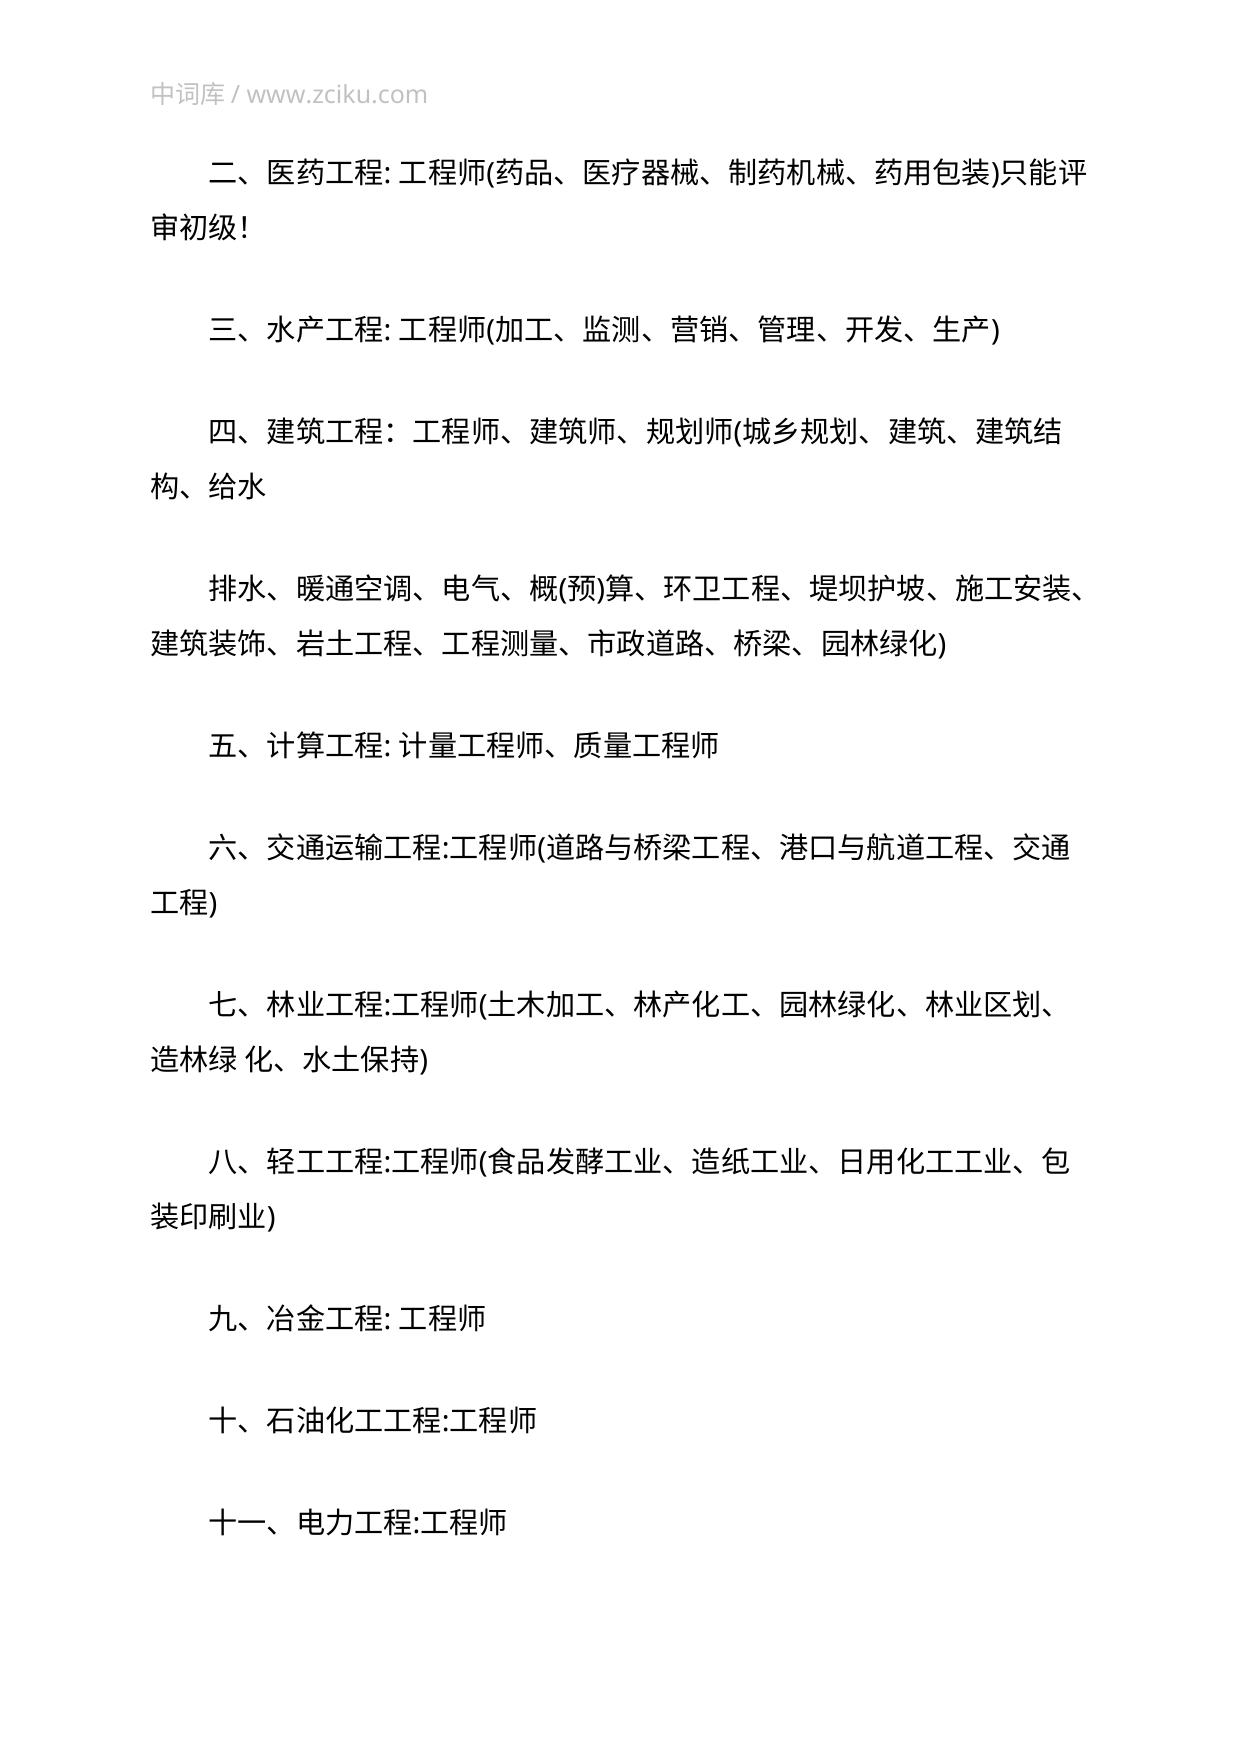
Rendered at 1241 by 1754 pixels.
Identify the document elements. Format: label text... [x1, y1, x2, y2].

text 排水、暖通空调、电气、概(预)算、环卫工程、堤坝护坡、施工安装、建筑装饰、岩土工程、工程测量、市政道路、桥梁、园林绿化) [150, 566, 1090, 663]
text 五、计算工程: 计量工程师、质量工程师 [150, 722, 1090, 765]
text 二、医药工程: 工程师(药品、医疗器械、制药机械、药用包装)只能评审初级！ [150, 150, 1090, 247]
text 八、轻工工程:工程师(食品发酵工业、造纸工业、日用化工工业、包装印刷业) [150, 1138, 1090, 1236]
text 七、林业工程:工程师(土木加工、林产化工、园林绿化、林业区划、造林绿 化、水土保持) [150, 981, 1090, 1079]
text 六、交通运输工程:工程师(道路与桥梁工程、港口与航道工程、交通工程) [150, 824, 1090, 922]
text 十、石油化工工程:工程师 [150, 1397, 1090, 1440]
text 九、冶金工程: 工程师 [150, 1295, 1090, 1338]
text 十一、电力工程:工程师 [150, 1499, 1090, 1542]
text 三、水产工程: 工程师(加工、监测、营销、管理、开发、生产) [150, 307, 1090, 349]
text 四、建筑工程：工程师、建筑师、规划师(城乡规划、建筑、建筑结构、给水 [150, 409, 1090, 506]
